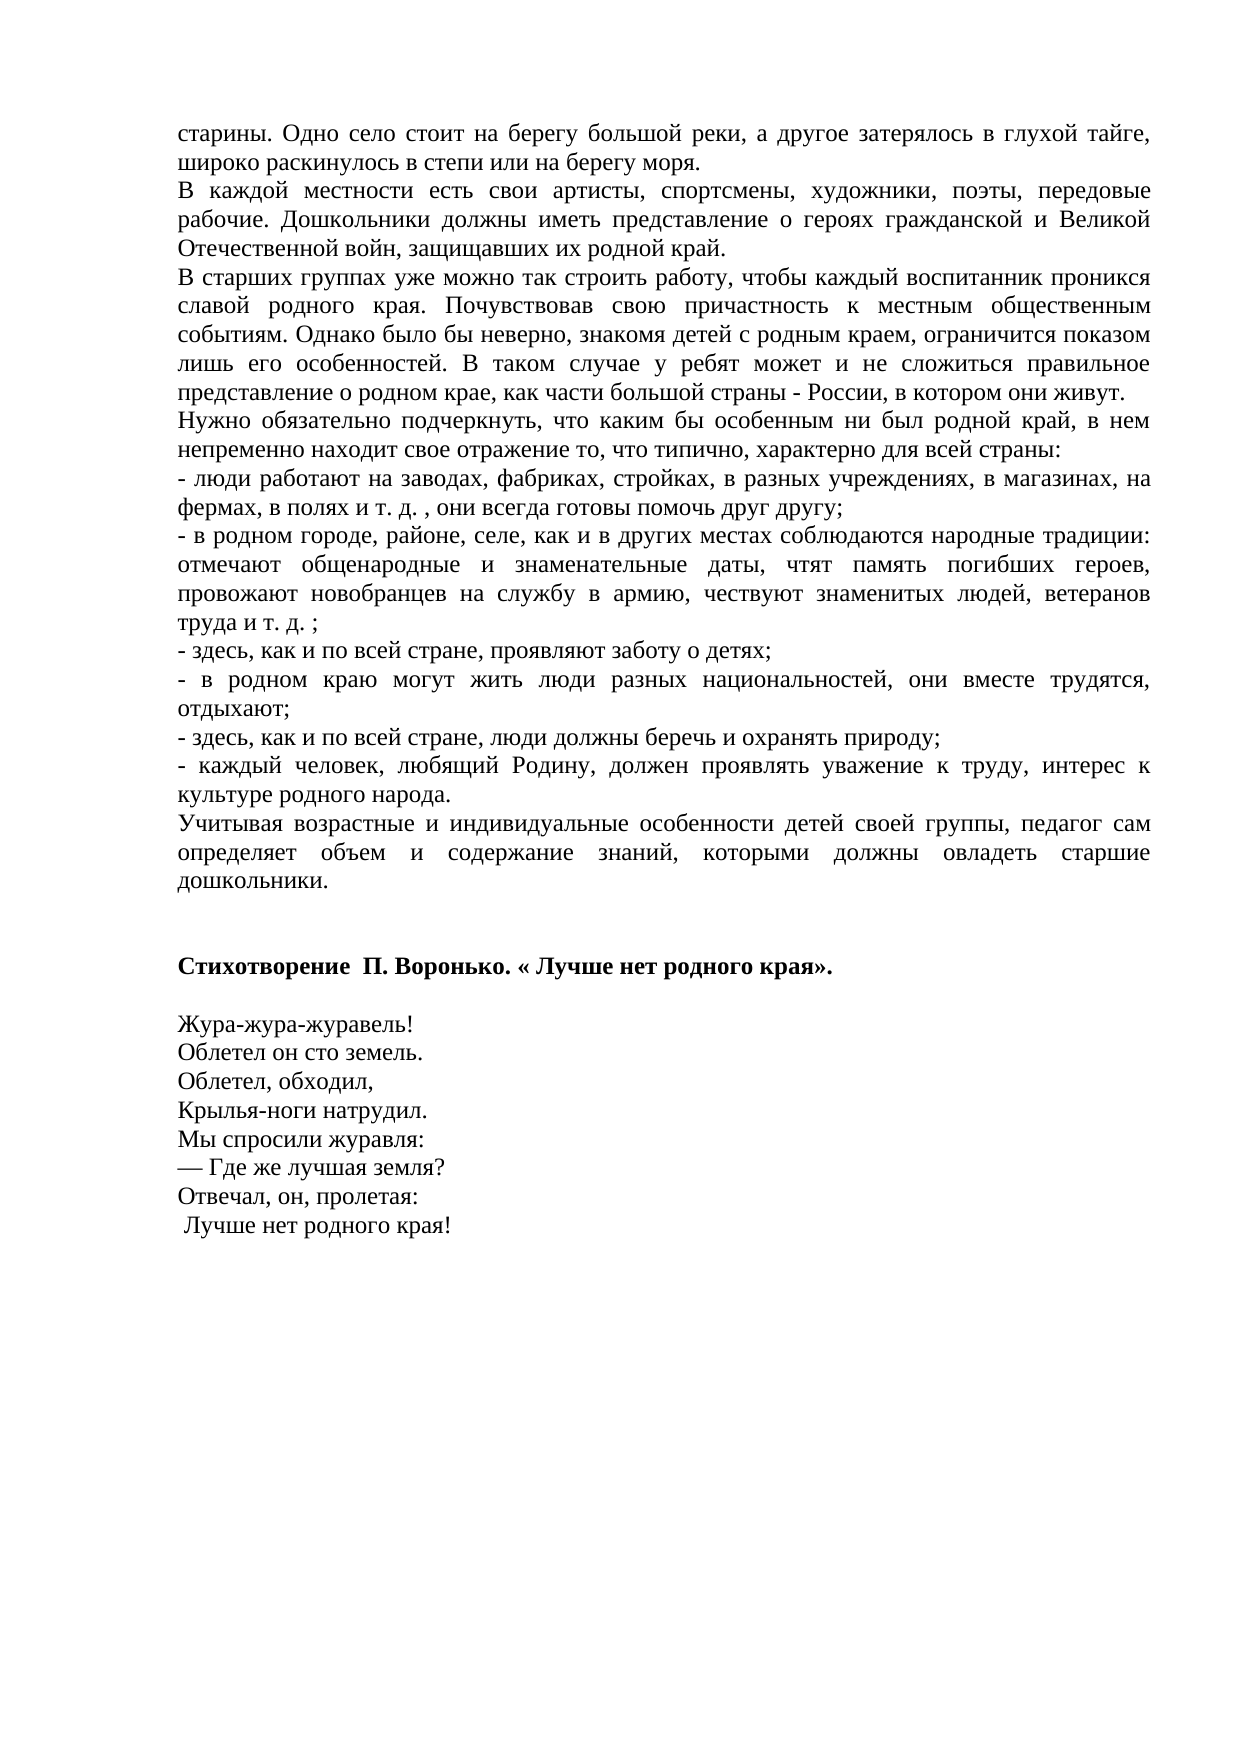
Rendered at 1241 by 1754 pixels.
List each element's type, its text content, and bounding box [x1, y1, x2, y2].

text Жура-жура-журавель! [177, 1009, 1152, 1037]
text — Где же лучшая земля? [177, 1152, 1152, 1181]
text Лучше нет родного края! [177, 1210, 1152, 1239]
text Учитывая возрастные и индивидуальные особенности детей своей группы, педагог сам определяет объем и содержание знаний, которыми должны овладеть старшие дошкольники. [177, 808, 1152, 894]
text В каждой местности есть свои артисты, спортсмены, художники, поэты, передовые рабочие. Дошкольники должны иметь представление о героях гражданской и Великой Отечественной войн, защищавших их родной край. [177, 176, 1152, 262]
text - в родном городе, районе, селе, как и в других местах соблюдаются народные традиции: отмечают общенародные и знаменательные даты, чтят память погибших героев, провожают новобранцев на службу в армию, чествуют знаменитых людей, ветеранов труда и т. д. ; [177, 521, 1152, 636]
text - в родном краю могут жить люди разных национальностей, они вместе трудятся, отдыхают; [177, 664, 1152, 722]
text Мы спросили журавля: [177, 1124, 1152, 1152]
text Стихотворение П. Воронько. « Лучше нет родного края». [177, 951, 1152, 980]
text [177, 118, 1152, 176]
text - здесь, как и по всей стране, люди должны беречь и охранять природу; [177, 722, 1152, 751]
text Нужно обязательно подчеркнуть, что каким бы особенным ни был родной край, в нем непременно находит свое отражение то, что типично, характерно для всей страны: [177, 406, 1152, 463]
text - люди работают на заводах, фабриках, стройках, в разных учреждениях, в магазинах, на фермах, в полях и т. д. , они всегда готовы помочь друг другу; [177, 463, 1152, 521]
text Крылья-ноги натрудил. [177, 1095, 1152, 1124]
text В старших группах уже можно так строить работу, чтобы каждый воспитанник проникся славой родного края. Почувствовав свою причастность к местным общественным событиям. Однако было бы неверно, знакомя детей с родным краем, ограничится показом лишь его особенностей. В таком случае у ребят может и не сложиться правильное представление о родном крае, как части большой страны - России, в котором они живут. [177, 262, 1152, 406]
text Облетел он сто земель. [177, 1037, 1152, 1066]
text Отвечал, он, пролетая: [177, 1181, 1152, 1210]
text Облетел, обходил, [177, 1066, 1152, 1095]
text - каждый человек, любящий Родину, должен проявлять уважение к труду, интерес к культуре родного народа. [177, 751, 1152, 808]
text - здесь, как и по всей стране, проявляют заботу о детях; [177, 636, 1152, 664]
